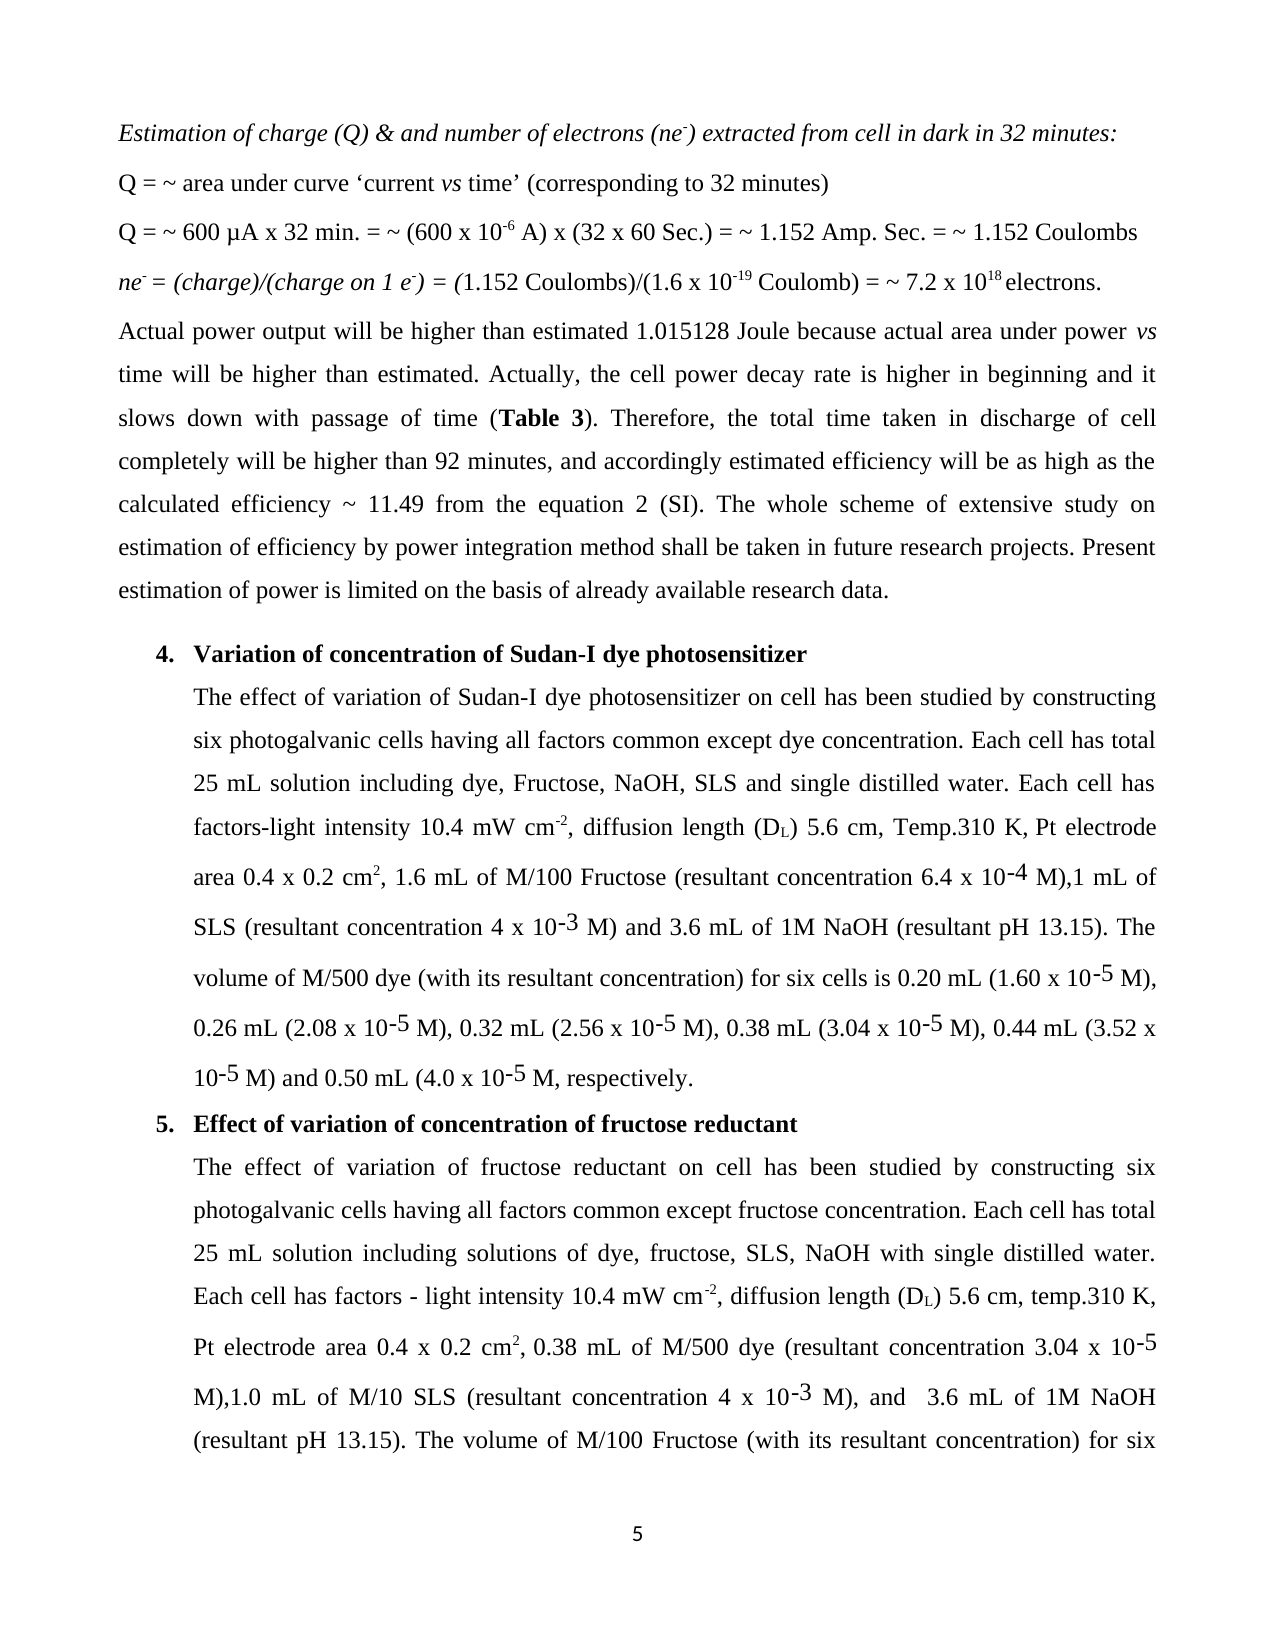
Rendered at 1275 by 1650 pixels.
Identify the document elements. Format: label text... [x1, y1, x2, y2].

text Estimation of charge (Q) & and number of electrons (ne-) extracted from cell in dark in 32 minutes: [118, 118, 1157, 147]
text Q = ~ area under curve ‘current vs time’ (corresponding to 32 minutes) [118, 168, 1157, 196]
text Q = ~ 600 µA x 32 min. = ~ (600 x 10-6 A) x (32 x 60 Sec.) = ~ 1.152 Amp. Sec. = ~ 1.152 Coulombs [118, 217, 1157, 246]
title The effect of variation of Sudan-I dye photosensitizer on cell has been studied by constructing six photogalvanic cells having all factors common except dye concentration. Each cell has total 25 mL solution including dye, Fructose, NaOH, SLS and single distilled water. Each cell has factors-light intensity 10.4 mW cm-2, diffusion length (DL) 5.6 cm, Temp.310 K, Pt electrode area 0.4 x 0.2 cm2, 1.6 mL of M/100 Fructose (resultant concentration 6.4 x 10-4 M),1 mL of SLS (resultant concentration 4 x 10-3 M) and 3.6 mL of 1M NaOH (resultant pH 13.15). The volume of M/500 dye (with its resultant concentration) for six cells is 0.20 mL (1.60 x 10-5 M), 0.26 mL (2.08 x 10-5 M), 0.32 mL (2.56 x 10-5 M), 0.38 mL (3.04 x 10-5 M), 0.44 mL (3.52 x 10-5 M) and 0.50 mL (4.0 x 10-5 M, respectively. [193, 682, 1157, 1092]
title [193, 1152, 1157, 1454]
title Variation of concentration of Sudan-I dye photosensitizer [156, 639, 1157, 668]
text Actual power output will be higher than estimated 1.015128 Joule because actual area under power vs time will be higher than estimated. Actually, the cell power decay rate is higher in beginning and it slows down with passage of time (Table 3). Therefore, the total time taken in discharge of cell completely will be higher than 92 minutes, and accordingly estimated efficiency will be as high as the calculated efficiency ~ 11.49 from the equation 2 (SI). The whole scheme of extensive study on estimation of efficiency by power integration method shall be taken in future research projects. Present estimation of power is limited on the basis of already available research data. [118, 316, 1157, 604]
title Effect of variation of concentration of fructose reductant [156, 1109, 1157, 1137]
text ne- = (charge)/(charge on 1 e-) = (1.152 Coulombs)/(1.6 x 10-19 Coulomb) = ~ 7.2 x 1018 electrons. [118, 267, 1157, 296]
